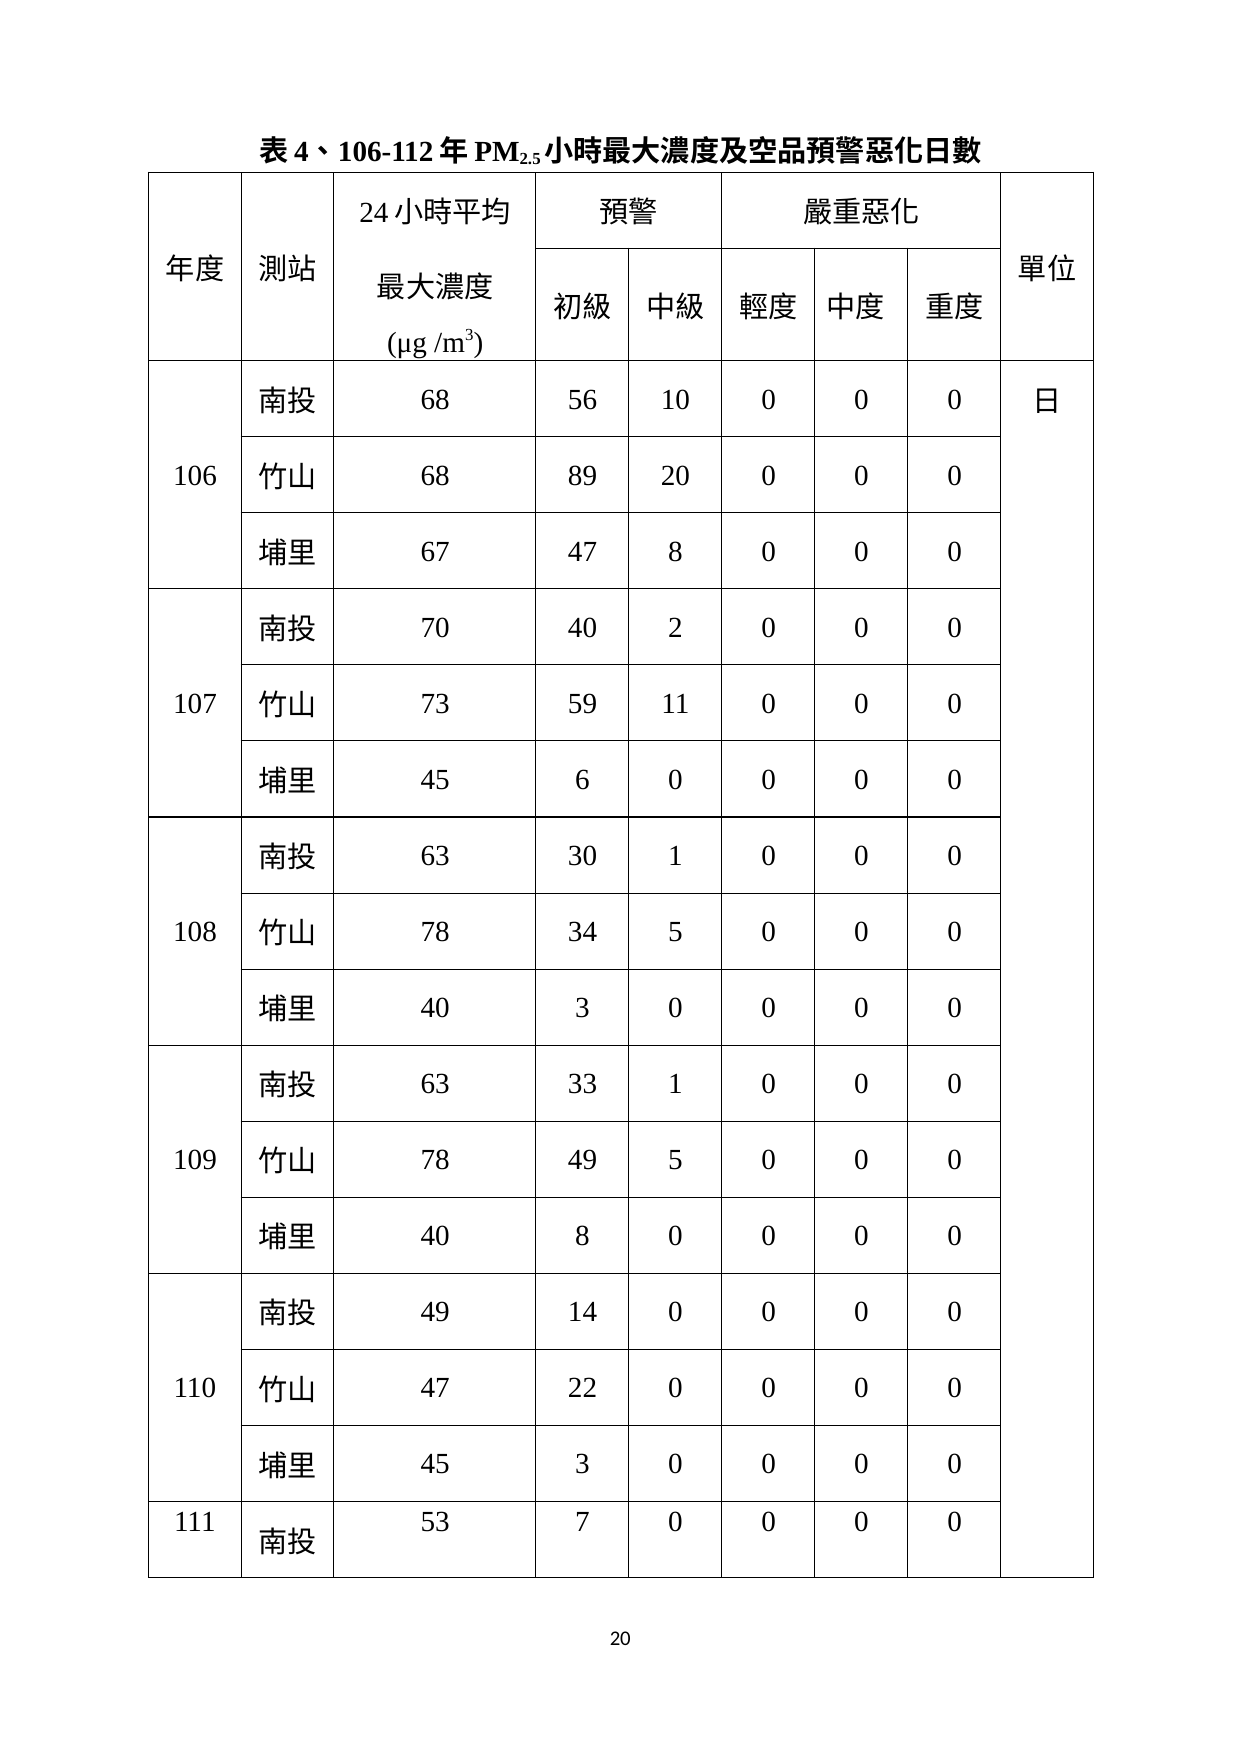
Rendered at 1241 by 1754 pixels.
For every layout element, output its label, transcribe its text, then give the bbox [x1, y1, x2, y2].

table_cell 0 [722, 437, 814, 512]
table_cell 0 [722, 1502, 814, 1577]
table_cell 0 [908, 1274, 1000, 1349]
table_cell 0 [722, 970, 814, 1044]
table_cell 0 [908, 1122, 1000, 1197]
table_cell 40 [334, 1198, 535, 1273]
table_cell 1 [629, 818, 721, 892]
table_cell 34 [536, 894, 628, 968]
table_cell 0 [722, 1274, 814, 1349]
table_cell 110 [149, 1274, 241, 1501]
table_cell 竹山 [242, 894, 333, 968]
table_header 年度 [149, 173, 241, 360]
table_cell 初級 [536, 249, 628, 360]
table_cell 0 [908, 818, 1000, 892]
table_cell 0 [629, 741, 721, 816]
table_cell 2 [629, 589, 721, 664]
table_cell 埔里 [242, 741, 333, 816]
table_cell 0 [722, 513, 814, 588]
table_cell 0 [722, 741, 814, 816]
table_cell 南投 [242, 1502, 333, 1577]
table_cell 0 [815, 513, 907, 588]
table_cell 0 [908, 1046, 1000, 1121]
table_cell 0 [815, 970, 907, 1044]
table_cell 南投 [242, 818, 333, 892]
table_cell 竹山 [242, 1122, 333, 1197]
table_cell 89 [536, 437, 628, 512]
table_cell 107 [149, 589, 241, 816]
table_cell 8 [629, 513, 721, 588]
table_cell 0 [815, 1502, 907, 1577]
table_cell 53 [334, 1502, 535, 1577]
table_cell 10 [629, 361, 721, 436]
table_cell 0 [908, 437, 1000, 512]
table_cell 67 [334, 513, 535, 588]
table_cell 73 [334, 665, 535, 740]
table_cell 56 [536, 361, 628, 436]
table_cell 0 [815, 589, 907, 664]
table_cell 3 [536, 970, 628, 1044]
table_cell 0 [722, 894, 814, 968]
table_cell 0 [815, 1122, 907, 1197]
table_header 預警 [536, 173, 721, 248]
table_cell 0 [722, 818, 814, 892]
table_cell 106 [149, 361, 241, 588]
table_cell 109 [149, 1046, 241, 1273]
table_cell 中級 [629, 249, 721, 360]
table_cell 0 [815, 361, 907, 436]
table_cell 8 [536, 1198, 628, 1273]
table_cell 63 [334, 1046, 535, 1121]
table_cell 0 [908, 513, 1000, 588]
table_cell 68 [334, 361, 535, 436]
table_cell 78 [334, 894, 535, 968]
table_cell 59 [536, 665, 628, 740]
table_cell 0 [722, 1046, 814, 1121]
table_cell 竹山 [242, 1350, 333, 1425]
table_cell 7 [536, 1502, 628, 1577]
table_cell 0 [629, 970, 721, 1044]
table_cell 0 [908, 741, 1000, 816]
table_cell 0 [629, 1274, 721, 1349]
table_cell 47 [536, 513, 628, 588]
table_cell 0 [908, 1350, 1000, 1425]
table_cell 南投 [242, 1274, 333, 1349]
table_cell 0 [815, 741, 907, 816]
table_cell 埔里 [242, 1198, 333, 1273]
table_cell 0 [908, 1198, 1000, 1273]
table_cell 33 [536, 1046, 628, 1121]
table_cell 0 [815, 818, 907, 892]
table_cell 0 [908, 1426, 1000, 1501]
table_cell 0 [629, 1502, 721, 1577]
table_cell 3 [536, 1426, 628, 1501]
table_cell 0 [722, 1350, 814, 1425]
table_cell 南投 [242, 589, 333, 664]
table_cell 45 [334, 741, 535, 816]
table_cell 埔里 [242, 970, 333, 1044]
table_cell 0 [908, 665, 1000, 740]
table_cell 南投 [242, 1046, 333, 1121]
table_cell 49 [536, 1122, 628, 1197]
table_cell 20 [629, 437, 721, 512]
table_header 單位 [1001, 173, 1093, 360]
table_cell 埔里 [242, 513, 333, 588]
table_cell 0 [722, 665, 814, 740]
table_cell 0 [815, 894, 907, 968]
table_cell 6 [536, 741, 628, 816]
table_cell 40 [334, 970, 535, 1044]
table_cell 0 [815, 437, 907, 512]
table_cell 輕度 [722, 249, 814, 360]
table_cell 0 [908, 894, 1000, 968]
table_cell 0 [908, 361, 1000, 436]
text 表4、106-112年PM2.5小時最大濃度及空品預警惡化日數 [148, 122, 1092, 172]
table_cell 14 [536, 1274, 628, 1349]
table_cell 0 [815, 1046, 907, 1121]
table_cell 63 [334, 818, 535, 892]
table_cell 40 [536, 589, 628, 664]
table_header 測站 [242, 173, 333, 360]
table_cell 45 [334, 1426, 535, 1501]
table_cell 0 [722, 1426, 814, 1501]
table_cell 0 [815, 1350, 907, 1425]
table_cell 0 [722, 589, 814, 664]
table_cell 30 [536, 818, 628, 892]
table_cell 南投 [242, 361, 333, 436]
table_cell 68 [334, 437, 535, 512]
table_cell 0 [815, 1274, 907, 1349]
table_cell 重度 [908, 249, 1000, 360]
table_cell 0 [815, 665, 907, 740]
table_cell 中度 [815, 249, 907, 360]
table_header 24小時平均 最大濃度 (μg /m3) [334, 173, 535, 360]
table_cell 5 [629, 894, 721, 968]
table_cell 埔里 [242, 1426, 333, 1501]
table_cell 0 [629, 1350, 721, 1425]
table_header 嚴重惡化 [722, 173, 1000, 248]
table_cell 0 [629, 1198, 721, 1273]
table_cell 0 [722, 1198, 814, 1273]
table_cell 11 [629, 665, 721, 740]
table_cell 0 [722, 361, 814, 436]
table_cell 70 [334, 589, 535, 664]
table_cell 1 [629, 1046, 721, 1121]
table_cell 竹山 [242, 665, 333, 740]
table_cell 47 [334, 1350, 535, 1425]
table_cell 78 [334, 1122, 535, 1197]
table_cell 5 [629, 1122, 721, 1197]
table_cell 0 [629, 1426, 721, 1501]
table_cell 0 [722, 1122, 814, 1197]
table_cell 22 [536, 1350, 628, 1425]
table_cell 111 [149, 1502, 241, 1577]
table_cell 0 [908, 1502, 1000, 1577]
table_cell 竹山 [242, 437, 333, 512]
table_cell 108 [149, 818, 241, 1044]
table_cell 49 [334, 1274, 535, 1349]
table_cell 日 [1001, 361, 1093, 1577]
table_cell 0 [815, 1198, 907, 1273]
table_cell 0 [908, 589, 1000, 664]
table_cell 0 [815, 1426, 907, 1501]
table_cell 0 [908, 970, 1000, 1044]
